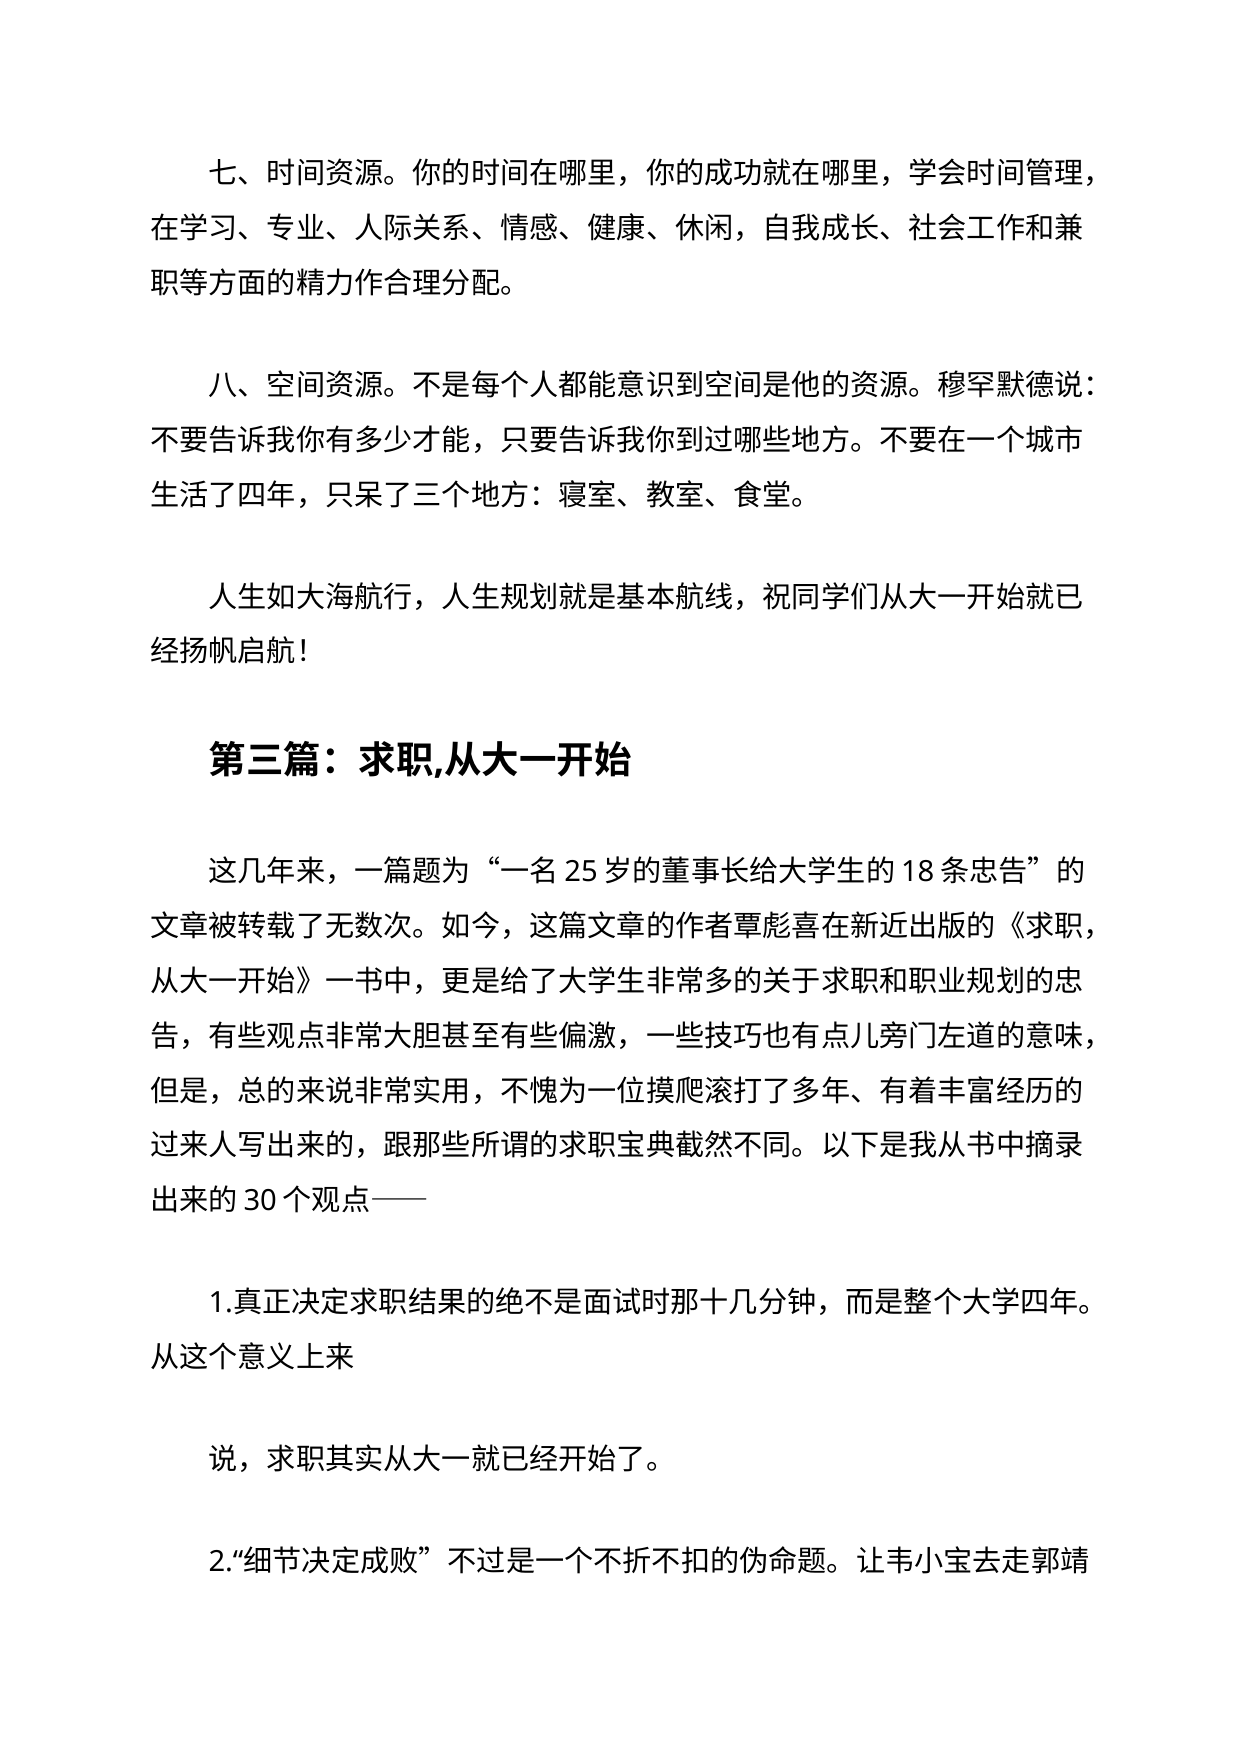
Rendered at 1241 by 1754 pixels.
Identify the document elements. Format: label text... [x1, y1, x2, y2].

text 1.真正决定求职结果的绝不是面试时那十几分钟，而是整个大学四年。从这个意义上来 [150, 1279, 1090, 1376]
text 第三篇：求职,从大一开始 [150, 730, 1090, 784]
text 这几年来，一篇题为“一名25岁的董事长给大学生的18条忠告”的文章被转载了无数次。如今，这篇文章的作者覃彪喜在新近出版的《求职，从大一开始》一书中，更是给了大学生非常多的关于求职和职业规划的忠告，有些观点非常大胆甚至有些偏激，一些技巧也有点儿旁门左道的意味，但是，总的来说非常实用，不愧为一位摸爬滚打了多年、有着丰富经历的过来人写出来的，跟那些所谓的求职宝典截然不同。以下是我从书中摘录出来的30个观点—— [150, 847, 1090, 1219]
text 八、空间资源。不是每个人都能意识到空间是他的资源。穆罕默德说：不要告诉我你有多少才能，只要告诉我你到过哪些地方。不要在一个城市生活了四年，只呆了三个地方：寝室、教室、食堂。 [150, 362, 1090, 514]
text 七、时间资源。你的时间在哪里，你的成功就在哪里，学会时间管理，在学习、专业、人际关系、情感、健康、休闲，自我成长、社会工作和兼职等方面的精力作合理分配。 [150, 150, 1090, 302]
text 说，求职其实从大一就已经开始了。 [150, 1436, 1090, 1478]
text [150, 1537, 1090, 1580]
text 人生如大海航行，人生规划就是基本航线，祝同学们从大一开始就已经扬帆启航！ [150, 573, 1090, 670]
